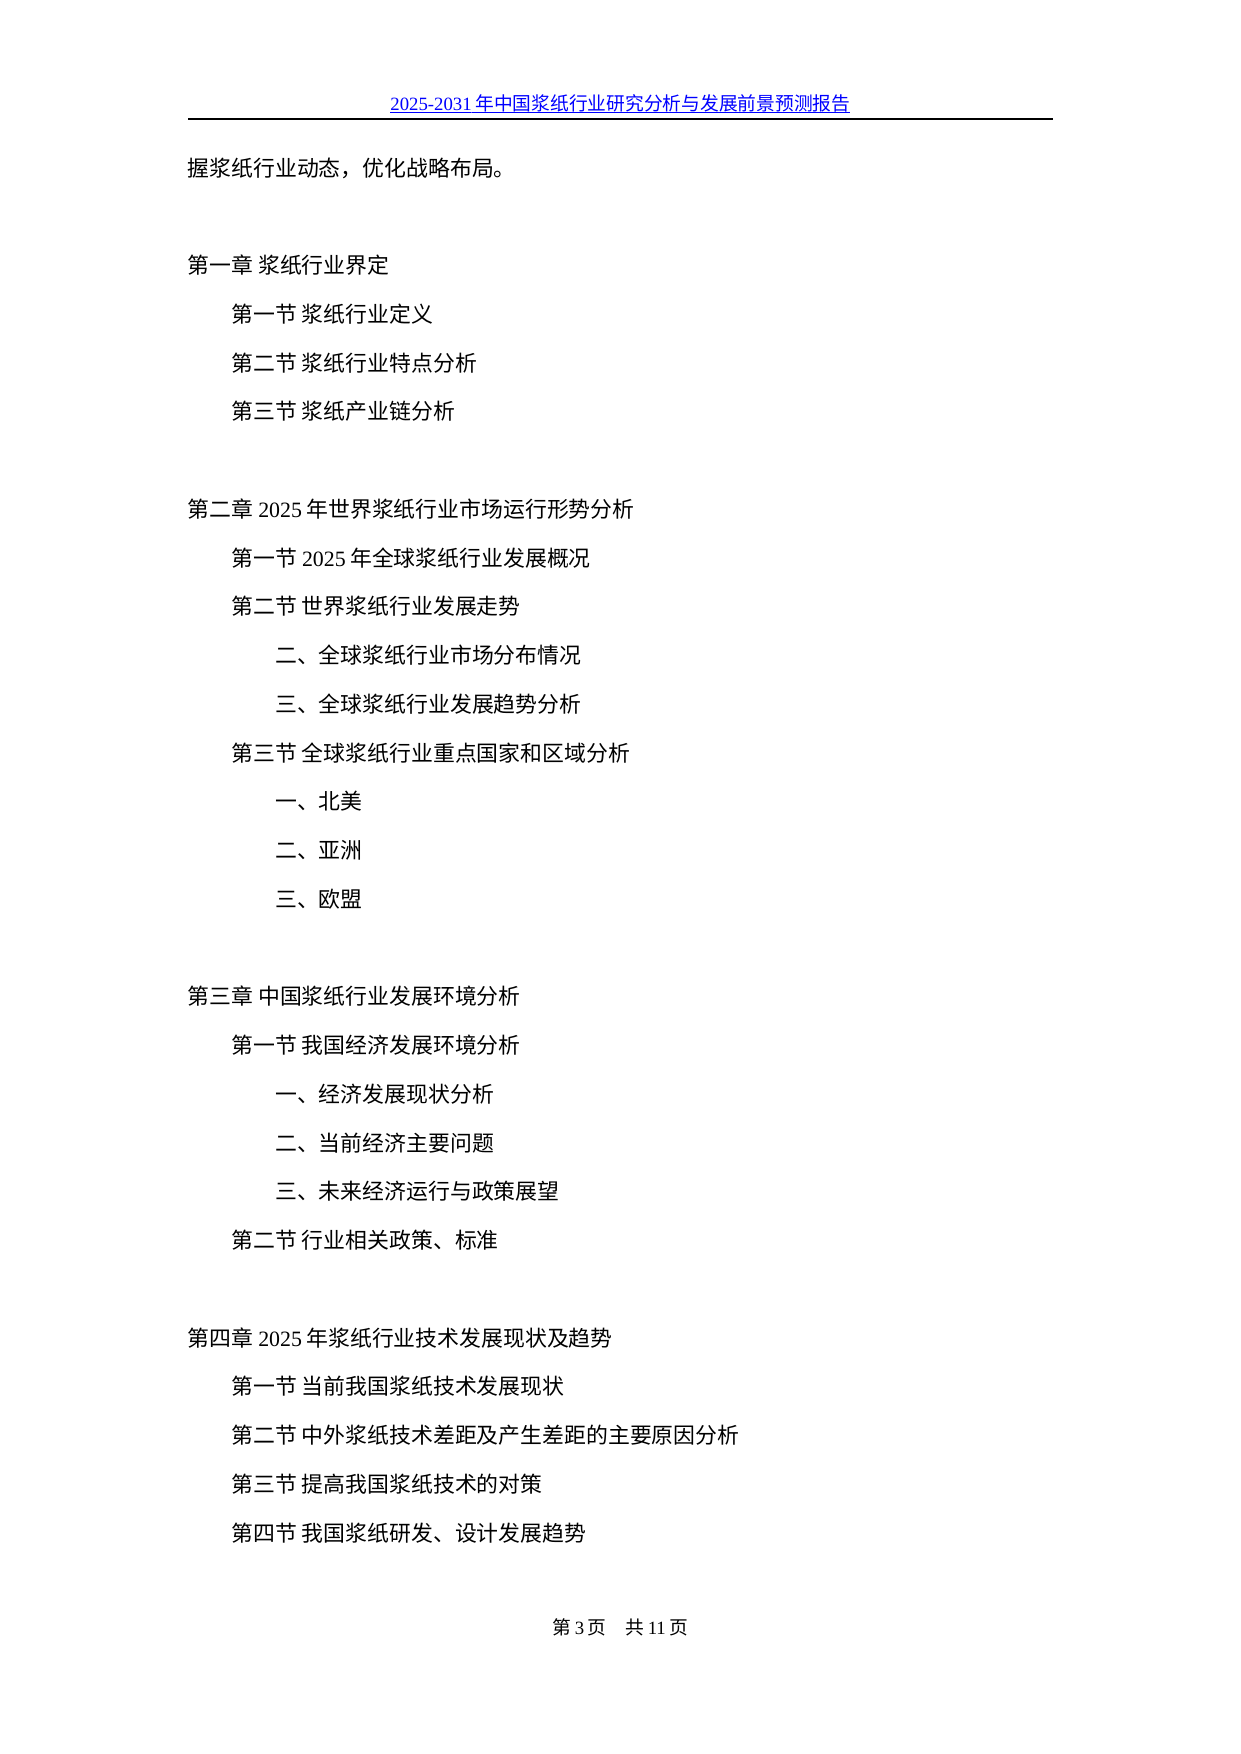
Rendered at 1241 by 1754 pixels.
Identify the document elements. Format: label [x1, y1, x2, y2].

text [187, 150, 1053, 1548]
